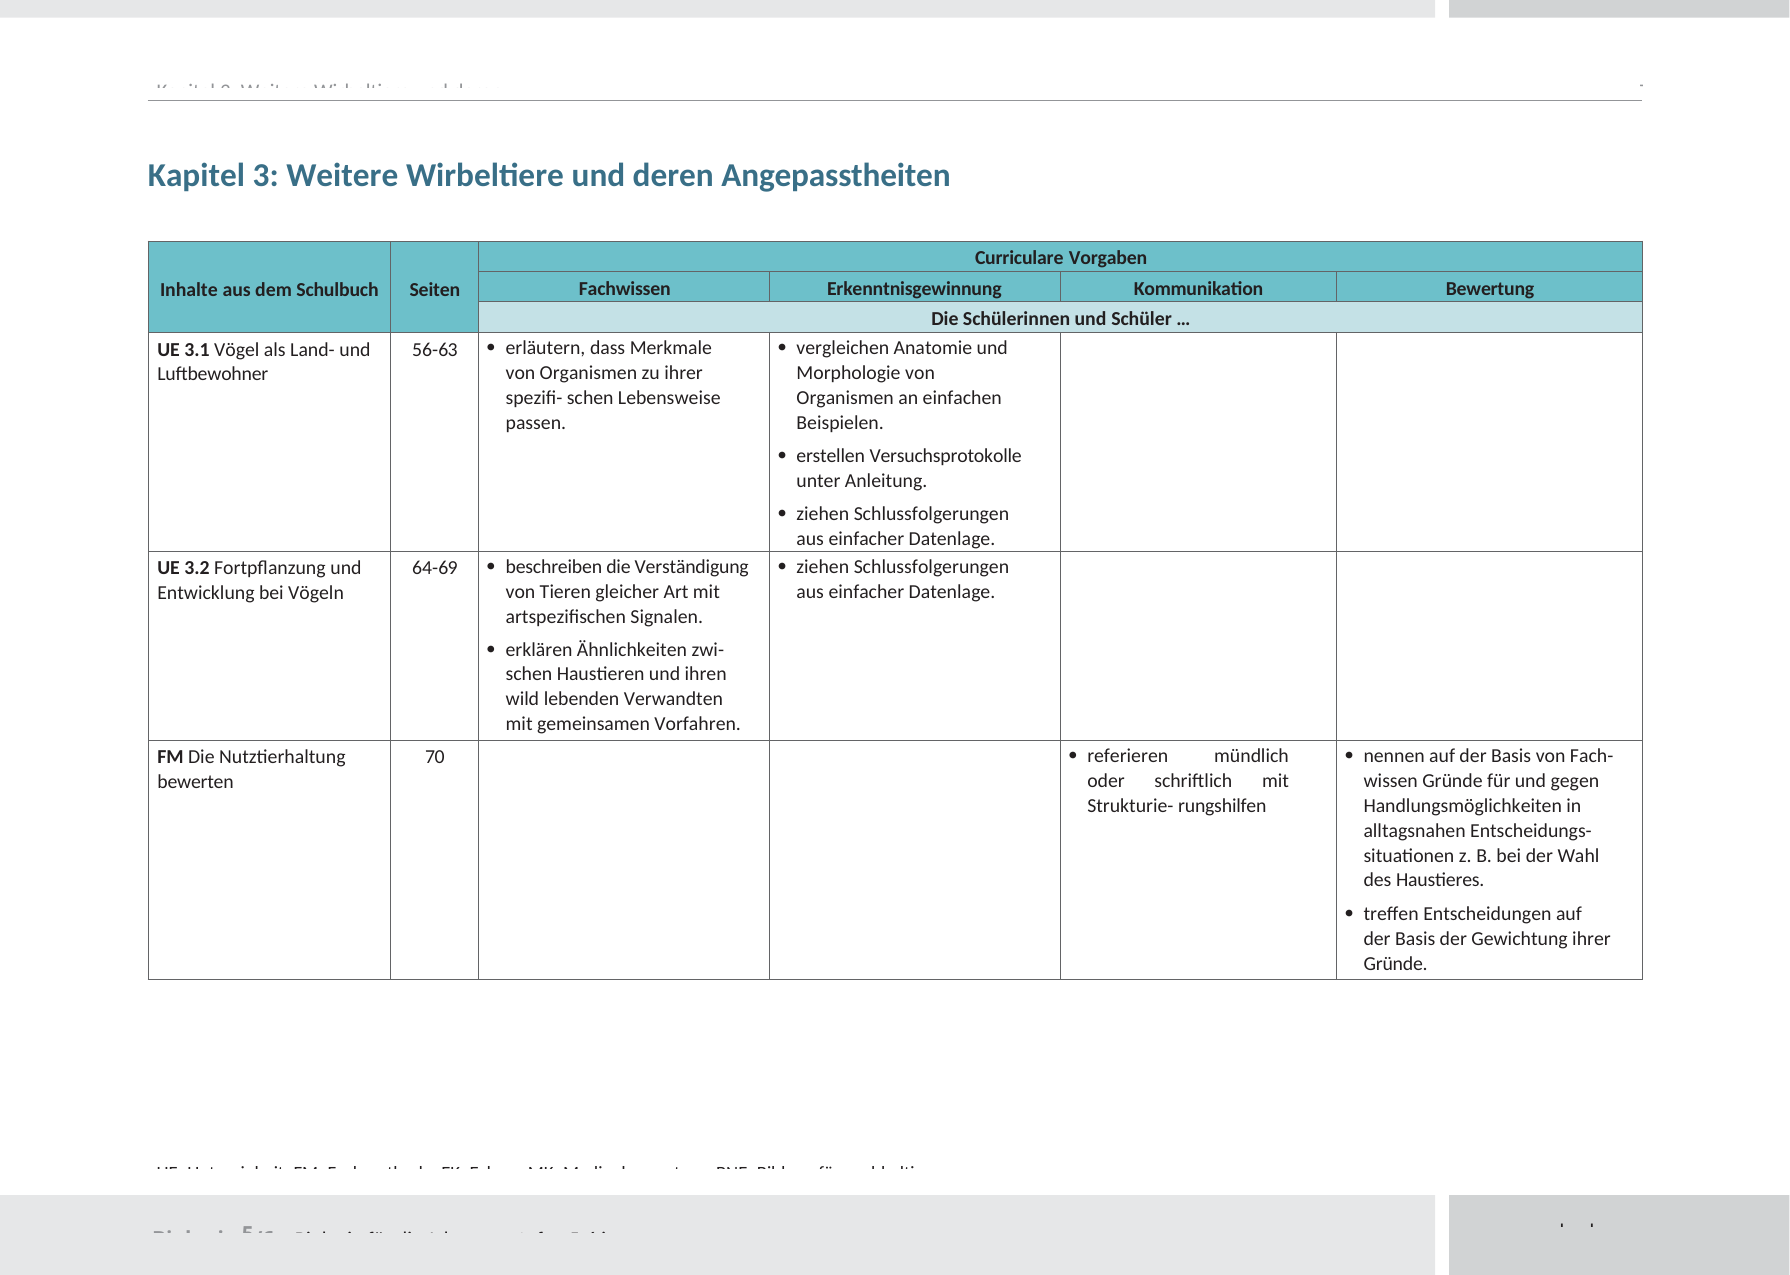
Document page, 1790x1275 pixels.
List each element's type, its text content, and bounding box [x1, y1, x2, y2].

text Kapitel 3: Weitere Wirbeltiere und deren Angepasstheiten [148, 154, 1656, 195]
table_cell [1337, 333, 1642, 551]
table_cell [1337, 552, 1642, 740]
table_header Curriculare Vorgaben [479, 242, 1642, 271]
table_cell ziehen Schlussfolgerungen aus einfacher Datenlage. [770, 552, 1060, 740]
table_cell [479, 741, 769, 979]
table_cell vergleichen Anatomie und Morphologie von Organismen an einfachen Beispielen. erstellen Versuchsprotokolle unter Anleitung. ziehen Schlussfolgerungen aus einfacher Datenlage. [770, 333, 1060, 551]
table_cell Kommunikation [1061, 272, 1336, 301]
table_cell 64-69 [391, 552, 478, 740]
table_cell erläutern, dass Merkmale von Organismen zu ihrer spezifi- schen Lebensweise passen. [479, 333, 769, 551]
table_cell [770, 741, 1060, 979]
table_cell beschreiben die Verständigung von Tieren gleicher Art mit artspezifischen Signalen. erklären Ähnlichkeiten zwi- schen Haustieren und ihren wild lebenden Verwandten mit gemeinsamen Vorfahren. [479, 552, 769, 740]
table_cell FM Die Nutztierhaltung bewerten [149, 741, 390, 979]
table_header Inhalte aus dem Schulbuch [149, 242, 390, 332]
table_cell referieren mündlich oder schriftlich mit Strukturie- rungshilfen [1061, 741, 1336, 979]
table_cell Bewertung [1337, 272, 1642, 301]
table_cell nennen auf der Basis von Fach- wissen Gründe für und gegen Handlungsmöglichkeiten in alltagsnahen Entscheidungs- situationen z. B. bei der Wahl des Haustieres. treffen Entscheidungen auf der Basis der Gewichtung ihrer Gründe. [1337, 741, 1642, 979]
table_cell UE 3.1 Vögel als Land- und Luftbewohner [149, 333, 390, 551]
table_cell 70 [391, 741, 478, 979]
table_cell 56-63 [391, 333, 478, 551]
table_cell [1061, 333, 1336, 551]
table_cell Die Schülerinnen und Schüler … [479, 302, 1642, 332]
table_cell Erkenntnisgewinnung [770, 272, 1060, 301]
table_cell Fachwissen [479, 272, 769, 301]
table_cell UE 3.2 Fortpflanzung und Entwicklung bei Vögeln [149, 552, 390, 740]
table_header Seiten [391, 242, 478, 332]
table_cell [1061, 552, 1336, 740]
